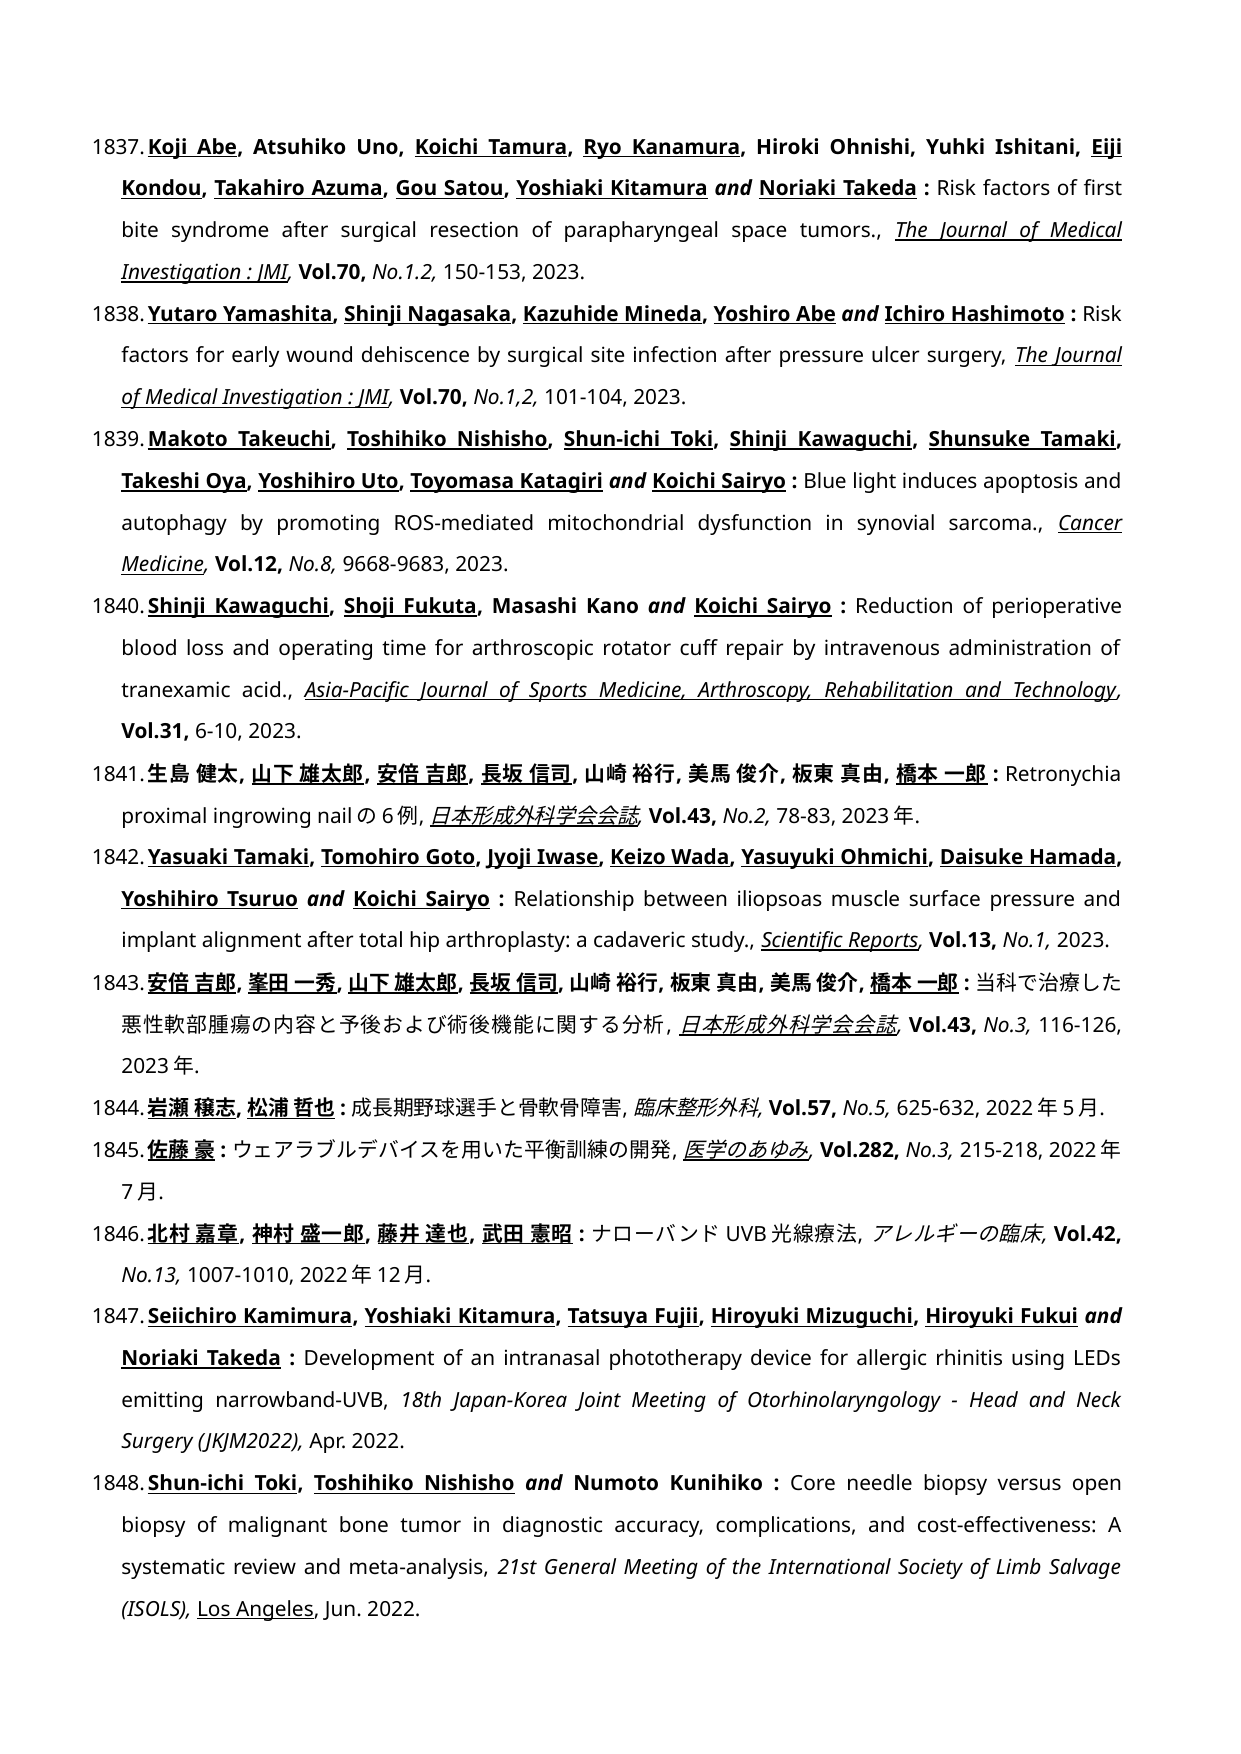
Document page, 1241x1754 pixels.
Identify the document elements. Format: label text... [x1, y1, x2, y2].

list Seiichiro Kamimura, Yoshiaki Kitamura, Tatsuya Fujii, Hiroyuki Mizuguchi, Hiroyuki Fukui and Noriaki Takeda : Development of an intranasal phototherapy device for allergic rhinitis using LEDs emitting narrowband-UVB, 18th Japan-Korea Joint Meeting of Otorhinolaryngology - Head and Neck Surgery (JKJM2022), Apr. 2022. [92, 1295, 1122, 1462]
list Yutaro Yamashita, Shinji Nagasaka, Kazuhide Mineda, Yoshiro Abe and Ichiro Hashimoto : Risk factors for early wound dehiscence by surgical site infection after pressure ulcer surgery, The Journal of Medical Investigation : JMI, Vol.70, No.1,2, 101-104, 2023. [92, 292, 1122, 417]
list Yasuaki Tamaki, Tomohiro Goto, Jyoji Iwase, Keizo Wada, Yasuyuki Ohmichi, Daisuke Hamada, Yoshihiro Tsuruo and Koichi Sairyo : Relationship between iliopsoas muscle surface pressure and implant alignment after total hip arthroplasty: a cadaveric study., Scientific Reports, Vol.13, No.1, 2023. [92, 835, 1122, 961]
list 佐藤 豪 : ウェアラブルデバイスを用いた平衡訓練の開発, 医学のあゆみ, Vol.282, No.3, 215-218, 2022年7月. [92, 1128, 1122, 1211]
list Koji Abe, Atsuhiko Uno, Koichi Tamura, Ryo Kanamura, Hiroki Ohnishi, Yuhki Ishitani, Eiji Kondou, Takahiro Azuma, Gou Satou, Yoshiaki Kitamura and Noriaki Takeda : Risk factors of first bite syndrome after surgical resection of parapharyngeal space tumors., The Journal of Medical Investigation : JMI, Vol.70, No.1.2, 150-153, 2023. [92, 125, 1122, 292]
list 安倍 吉郎, 峯田 一秀, 山下 雄太郎, 長坂 信司, 山崎 裕行, 板東 真由, 美馬 俊介, 橋本 一郎 : 当科で治療した悪性軟部腫瘍の内容と予後および術後機能に関する分析, 日本形成外科学会会誌, Vol.43, No.3, 116-126, 2023年. [92, 961, 1122, 1086]
list Shun-ichi Toki, Toshihiko Nishisho and Numoto Kunihiko : Core needle biopsy versus open biopsy of malignant bone tumor in diagnostic accuracy, complications, and cost-effectiveness: A systematic review and meta-analysis, 21st General Meeting of the International Society of Limb Salvage (ISOLS), Los Angeles, Jun. 2022. [92, 1462, 1122, 1629]
list Makoto Takeuchi, Toshihiko Nishisho, Shun-ichi Toki, Shinji Kawaguchi, Shunsuke Tamaki, Takeshi Oya, Yoshihiro Uto, Toyomasa Katagiri and Koichi Sairyo : Blue light induces apoptosis and autophagy by promoting ROS-mediated mitochondrial dysfunction in synovial sarcoma., Cancer Medicine, Vol.12, No.8, 9668-9683, 2023. [92, 417, 1122, 584]
list 岩瀬 穣志, 松浦 哲也 : 成長期野球選手と骨軟骨障害, 臨床整形外科, Vol.57, No.5, 625-632, 2022年5月. [92, 1086, 1122, 1128]
list 北村 嘉章, 神村 盛一郎, 藤井 達也, 武田 憲昭 : ナローバンドUVB光線療法, アレルギーの臨床, Vol.42, No.13, 1007-1010, 2022年12月. [92, 1211, 1122, 1295]
list 生島 健太, 山下 雄太郎, 安倍 吉郎, 長坂 信司, 山崎 裕行, 美馬 俊介, 板東 真由, 橋本 一郎 : Retronychia proximal ingrowing nailの6例, 日本形成外科学会会誌, Vol.43, No.2, 78-83, 2023年. [92, 752, 1122, 835]
list Shinji Kawaguchi, Shoji Fukuta, Masashi Kano and Koichi Sairyo : Reduction of perioperative blood loss and operating time for arthroscopic rotator cuff repair by intravenous administration of tranexamic acid., Asia-Pacific Journal of Sports Medicine, Arthroscopy, Rehabilitation and Technology, Vol.31, 6-10, 2023. [92, 584, 1122, 752]
